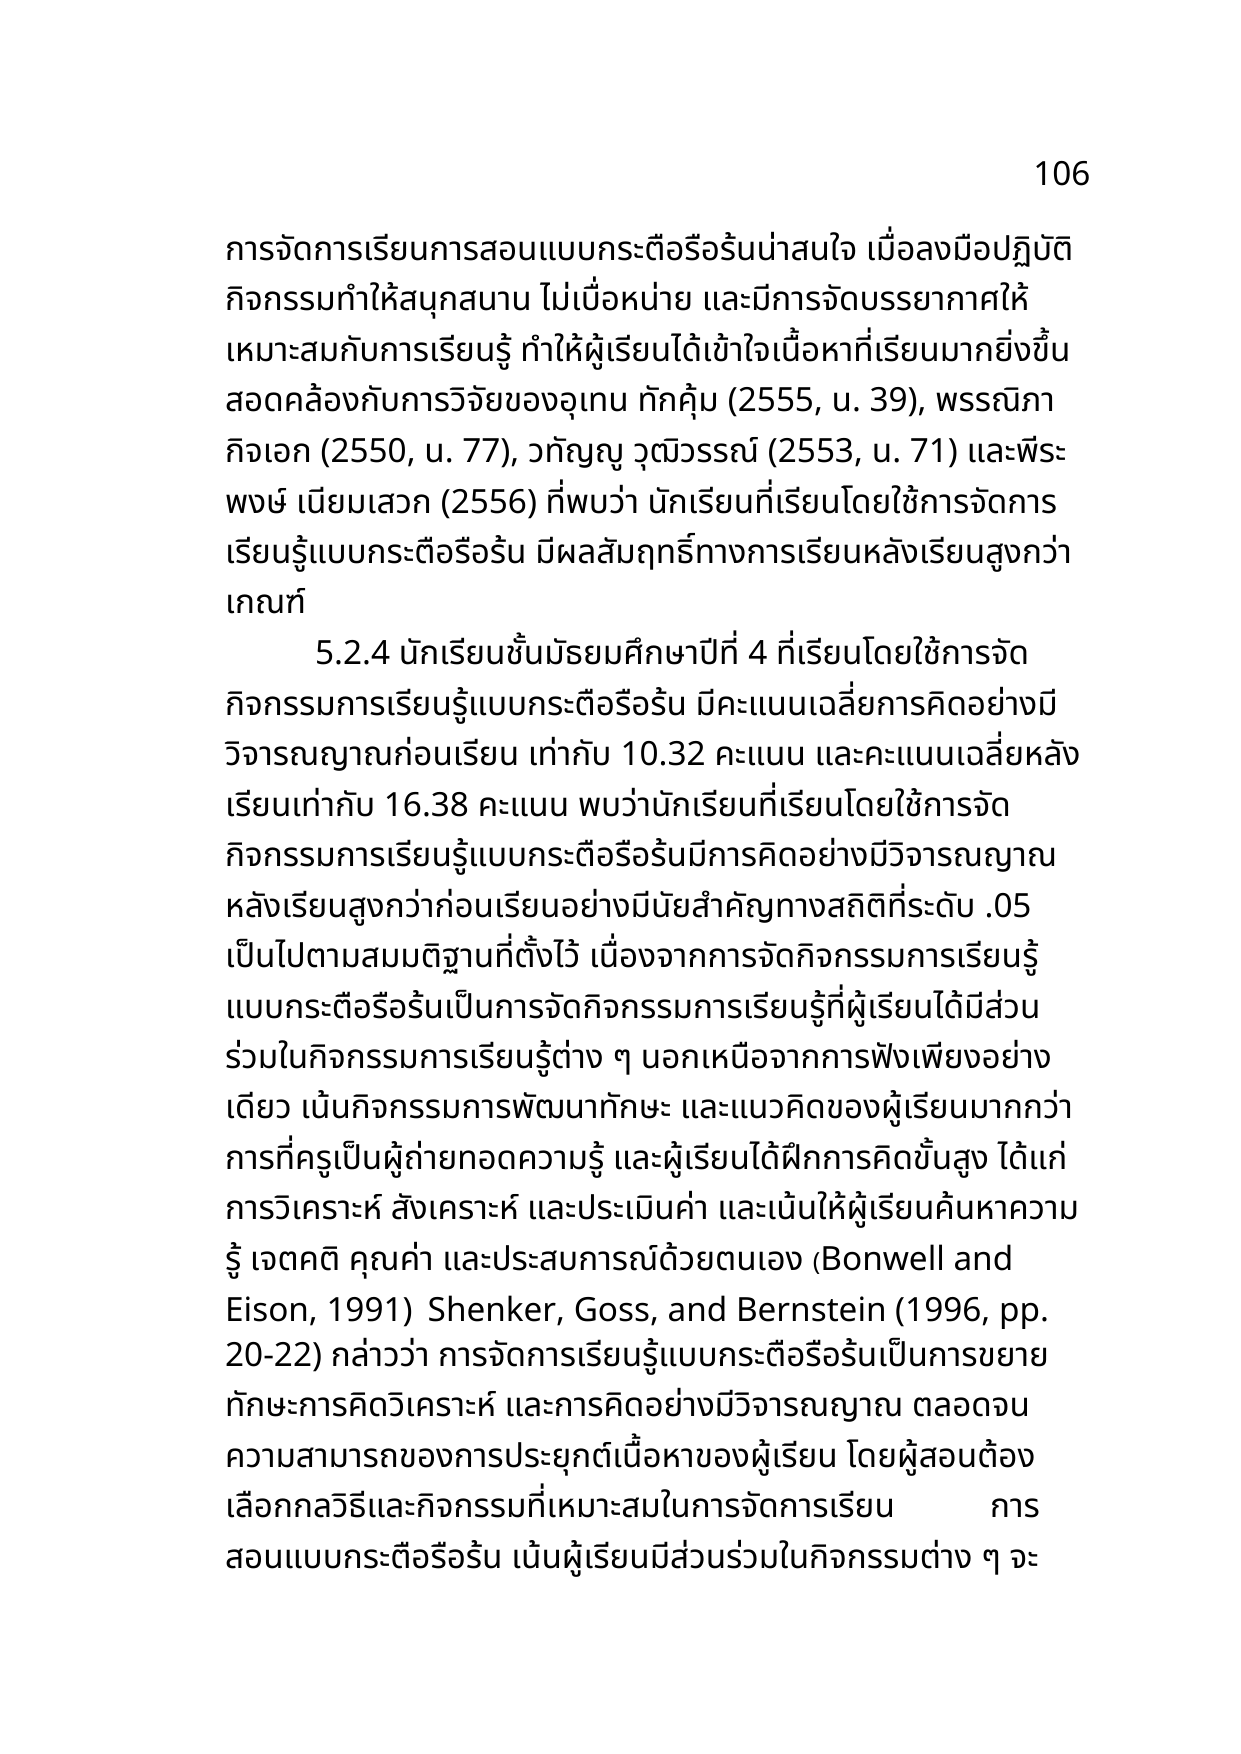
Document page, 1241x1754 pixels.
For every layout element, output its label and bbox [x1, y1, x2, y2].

text [225, 629, 1090, 1583]
text [225, 225, 1090, 629]
